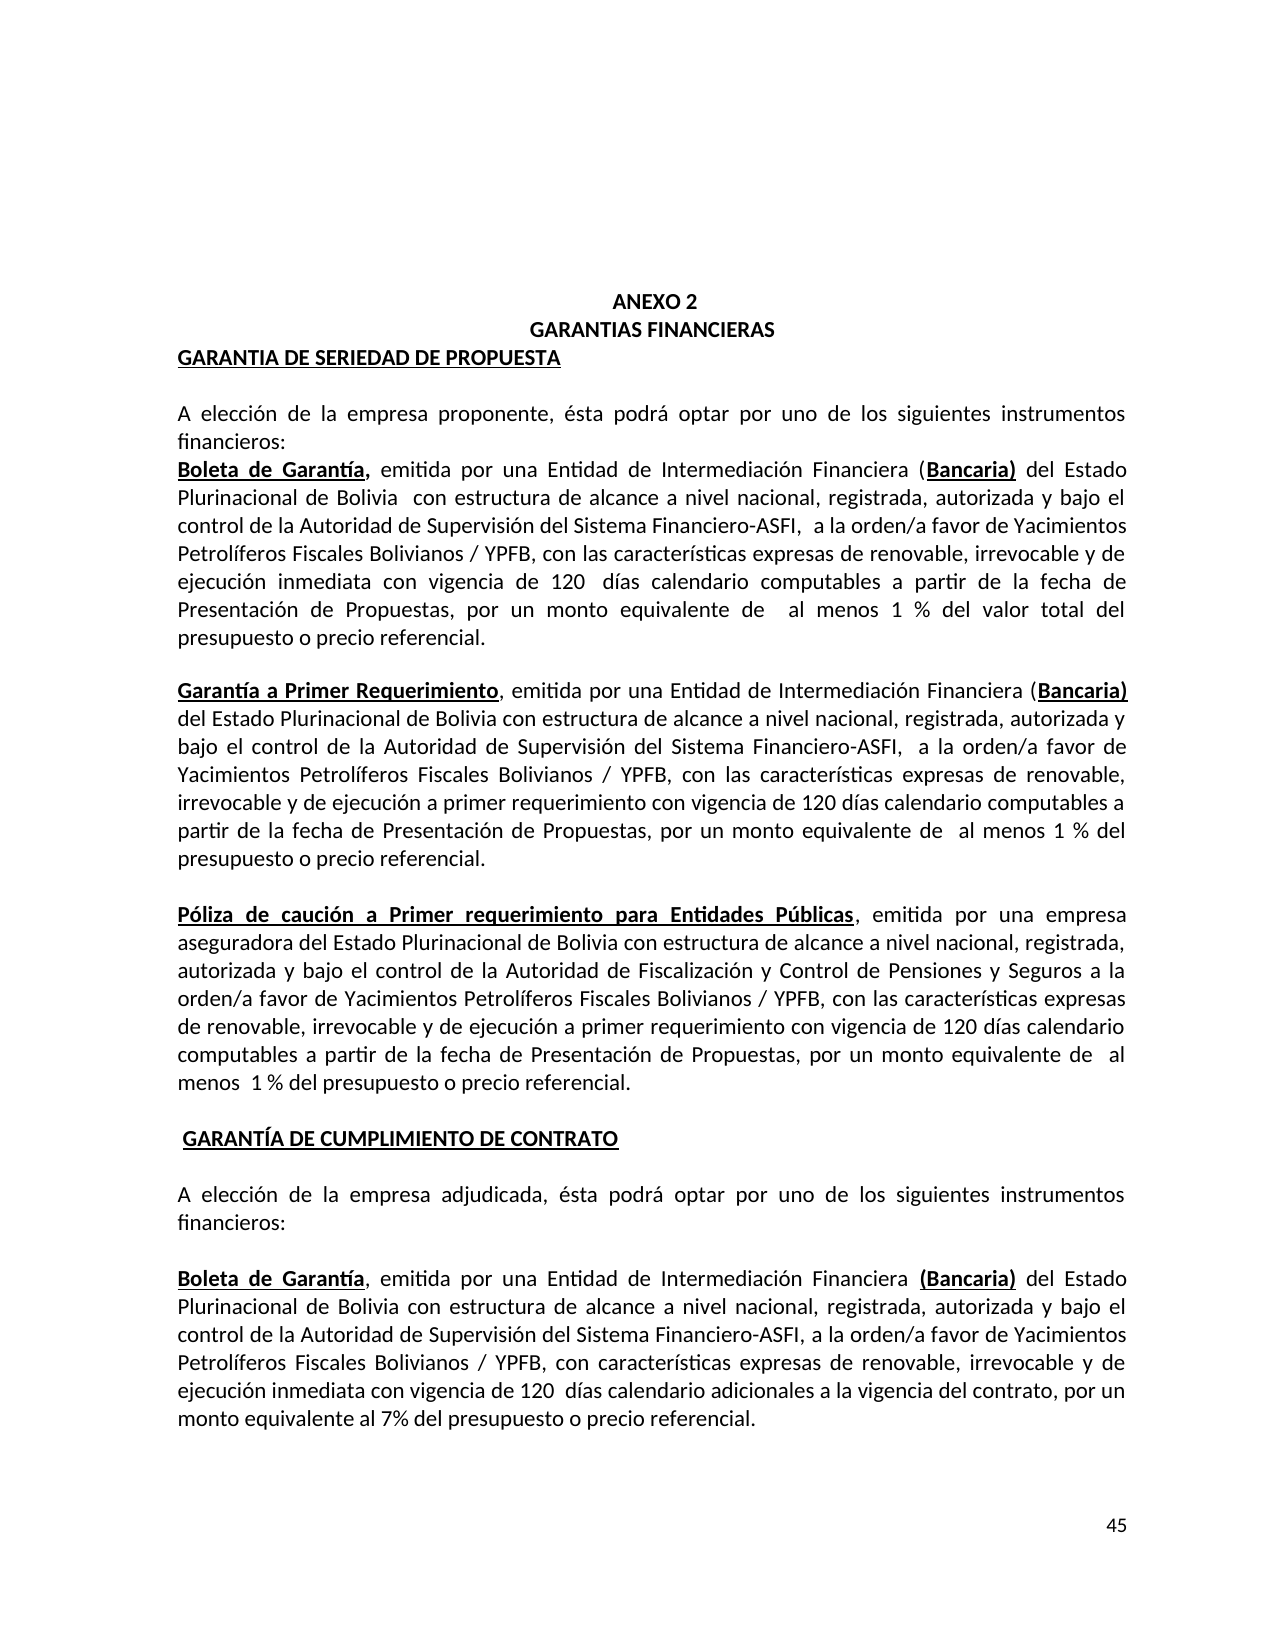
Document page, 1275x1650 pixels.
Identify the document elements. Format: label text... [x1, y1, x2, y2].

text Boleta de Garantía, emitida por una Entidad de Intermediación Financiera (Bancaria) del Estado Plurinacional de Bolivia con estructura de alcance a nivel nacional, registrada, autorizada y bajo el control de la Autoridad de Supervisión del Sistema Financiero-ASFI, a la orden/a favor de Yacimientos Petrolíferos Fiscales Bolivianos / YPFB, con las características expresas de renovable, irrevocable y de ejecución inmediata con vigencia de 120 días calendario computables a partir de la fecha de Presentación de Propuestas, por un monto equivalente de al menos 1 % del valor total del presupuesto o precio referencial. [177, 455, 1127, 651]
text Póliza de caución a Primer requerimiento para Entidades Públicas, emitida por una empresa aseguradora del Estado Plurinacional de Bolivia con estructura de alcance a nivel nacional, registrada, autorizada y bajo el control de la Autoridad de Fiscalización y Control de Pensiones y Seguros a la orden/a favor de Yacimientos Petrolíferos Fiscales Bolivianos / YPFB, con las características expresas de renovable, irrevocable y de ejecución a primer requerimiento con vigencia de 120 días calendario computables a partir de la fecha de Presentación de Propuestas, por un monto equivalente de al menos 1 % del presupuesto o precio referencial. [177, 900, 1127, 1096]
text A elección de la empresa proponente, ésta podrá optar por uno de los siguientes instrumentos financieros: [177, 399, 1127, 455]
text ANEXO 2 [177, 287, 1127, 315]
text A elección de la empresa adjudicada, ésta podrá optar por uno de los siguientes instrumentos financieros: [177, 1180, 1127, 1236]
text GARANTIAS FINANCIERAS [177, 315, 1127, 343]
text Boleta de Garantía, emitida por una Entidad de Intermediación Financiera (Bancaria) del Estado Plurinacional de Bolivia con estructura de alcance a nivel nacional, registrada, autorizada y bajo el control de la Autoridad de Supervisión del Sistema Financiero-ASFI, a la orden/a favor de Yacimientos Petrolíferos Fiscales Bolivianos / YPFB, con características expresas de renovable, irrevocable y de ejecución inmediata con vigencia de 120 días calendario adicionales a la vigencia del contrato, por un monto equivalente al 7% del presupuesto o precio referencial. [177, 1264, 1127, 1433]
text GARANTIA DE SERIEDAD DE PROPUESTA [177, 343, 1127, 371]
text GARANTÍA DE CUMPLIMIENTO DE CONTRATO [177, 1124, 1127, 1152]
text Garantía a Primer Requerimiento, emitida por una Entidad de Intermediación Financiera (Bancaria) del Estado Plurinacional de Bolivia con estructura de alcance a nivel nacional, registrada, autorizada y bajo el control de la Autoridad de Supervisión del Sistema Financiero-ASFI, a la orden/a favor de Yacimientos Petrolíferos Fiscales Bolivianos / YPFB, con las características expresas de renovable, irrevocable y de ejecución a primer requerimiento con vigencia de 120 días calendario computables a partir de la fecha de Presentación de Propuestas, por un monto equivalente de al menos 1 % del presupuesto o precio referencial. [177, 676, 1127, 872]
